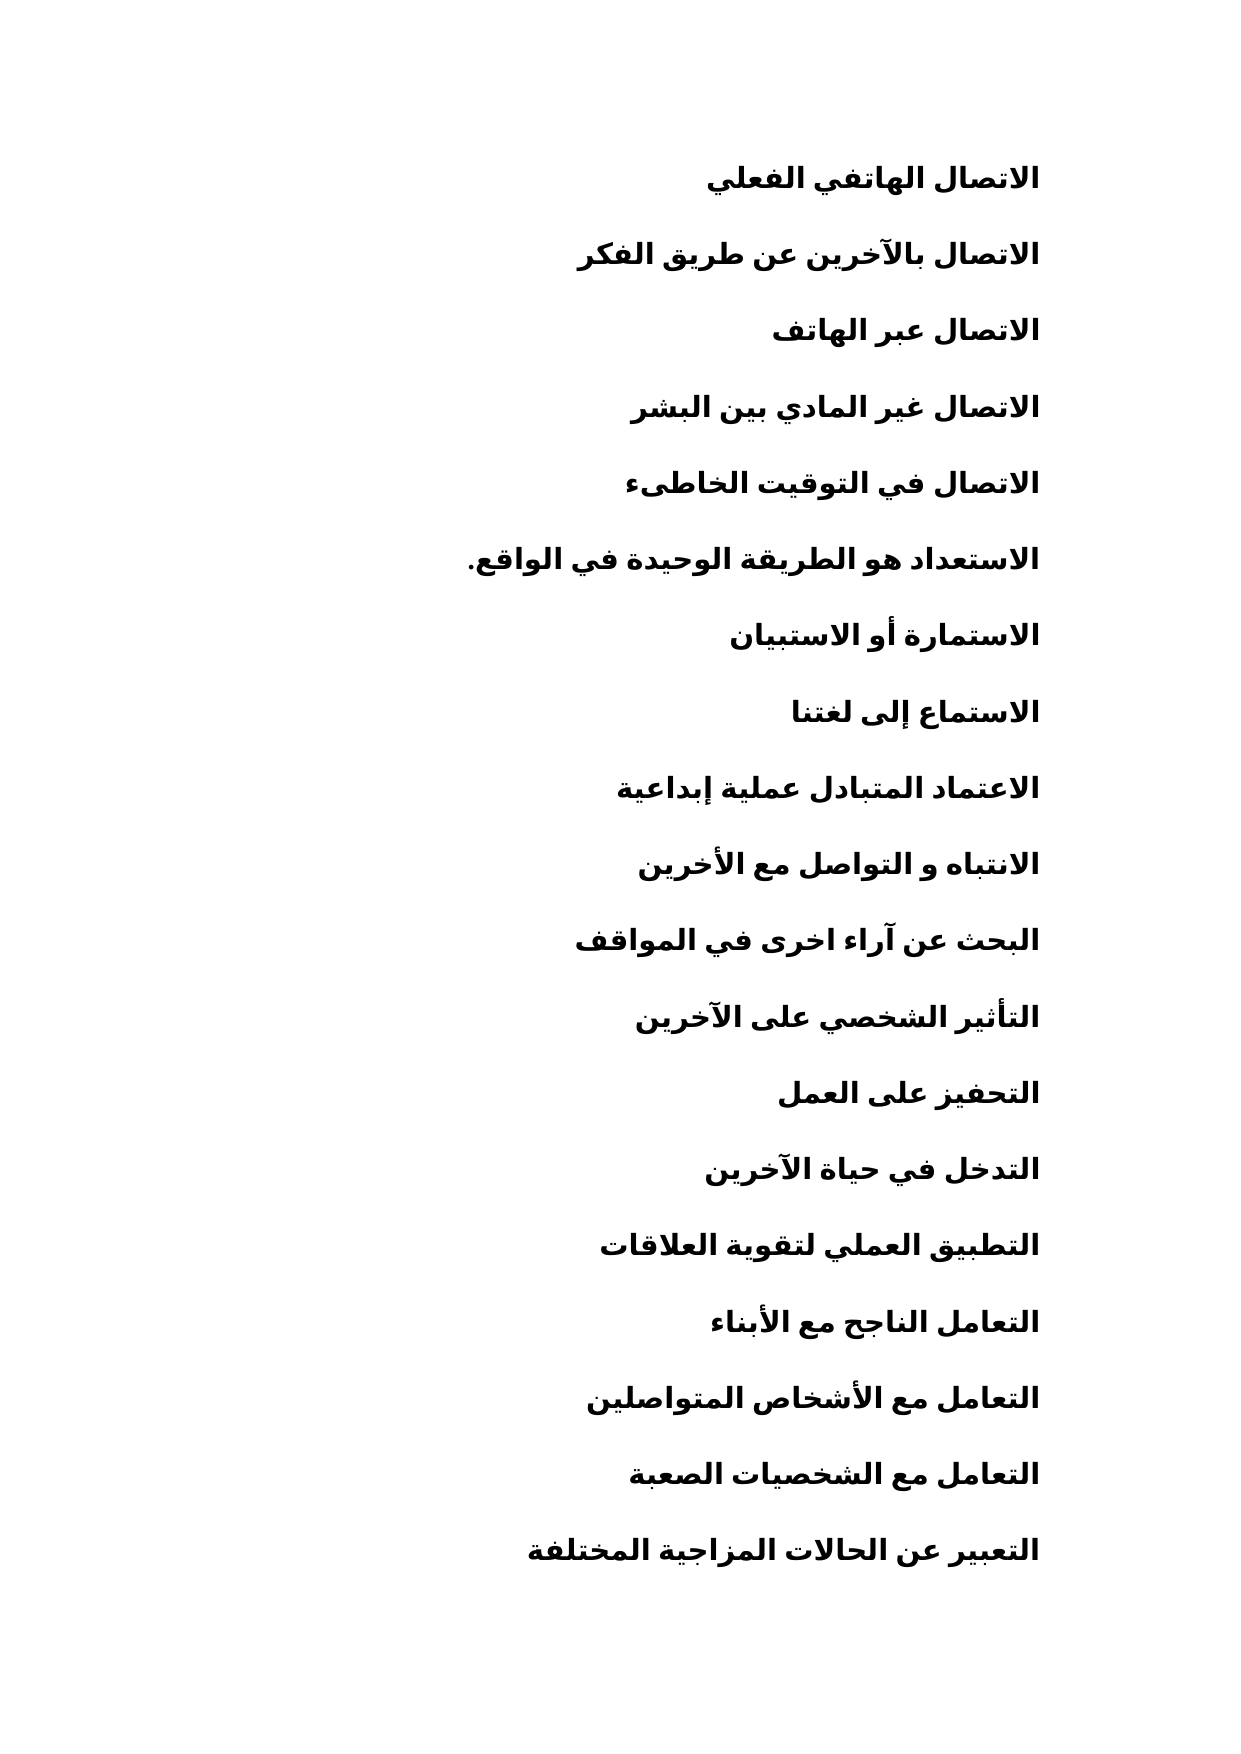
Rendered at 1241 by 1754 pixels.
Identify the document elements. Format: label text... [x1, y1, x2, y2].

table_cell التحفيز على العمل [186, 1065, 1052, 1141]
table_cell الاستمارة أو الاستبيان [186, 608, 1052, 684]
table_cell الاتصال عبر الهاتف [186, 303, 1052, 379]
table_cell الاتصال الهاتفي الفعلي [186, 150, 1052, 226]
table_cell التعامل مع الأشخاص المتواصلين [186, 1370, 1052, 1446]
table_cell الاستماع إلى لغتنا [186, 684, 1052, 760]
table_cell الاعتماد المتبادل عملية إبداعية [186, 760, 1052, 836]
table_cell التدخل في حياة الآخرين [186, 1141, 1052, 1217]
table_cell الاتصال بالآخرين عن طريق الفكر [186, 226, 1052, 302]
table_cell التعامل الناجح مع الأبناء [186, 1294, 1052, 1370]
table_cell الانتباه و التواصل مع الأخرين [186, 836, 1052, 912]
table_cell التعبير عن الحالات المزاجية المختلفة [186, 1523, 1052, 1599]
table_cell الاتصال في التوقيت الخاطىء [186, 455, 1052, 531]
table_cell الاستعداد هو الطريقة الوحيدة في الواقع. [186, 531, 1052, 607]
table_cell التطبيق العملي لتقوية العلاقات [186, 1218, 1052, 1294]
table_cell التأثير الشخصي على الآخرين [186, 989, 1052, 1065]
table_cell البحث عن آراء اخرى في المواقف [186, 913, 1052, 989]
table_cell التعامل مع الشخصيات الصعبة [186, 1446, 1052, 1522]
table_cell الاتصال غير المادي بين البشر [186, 379, 1052, 455]
